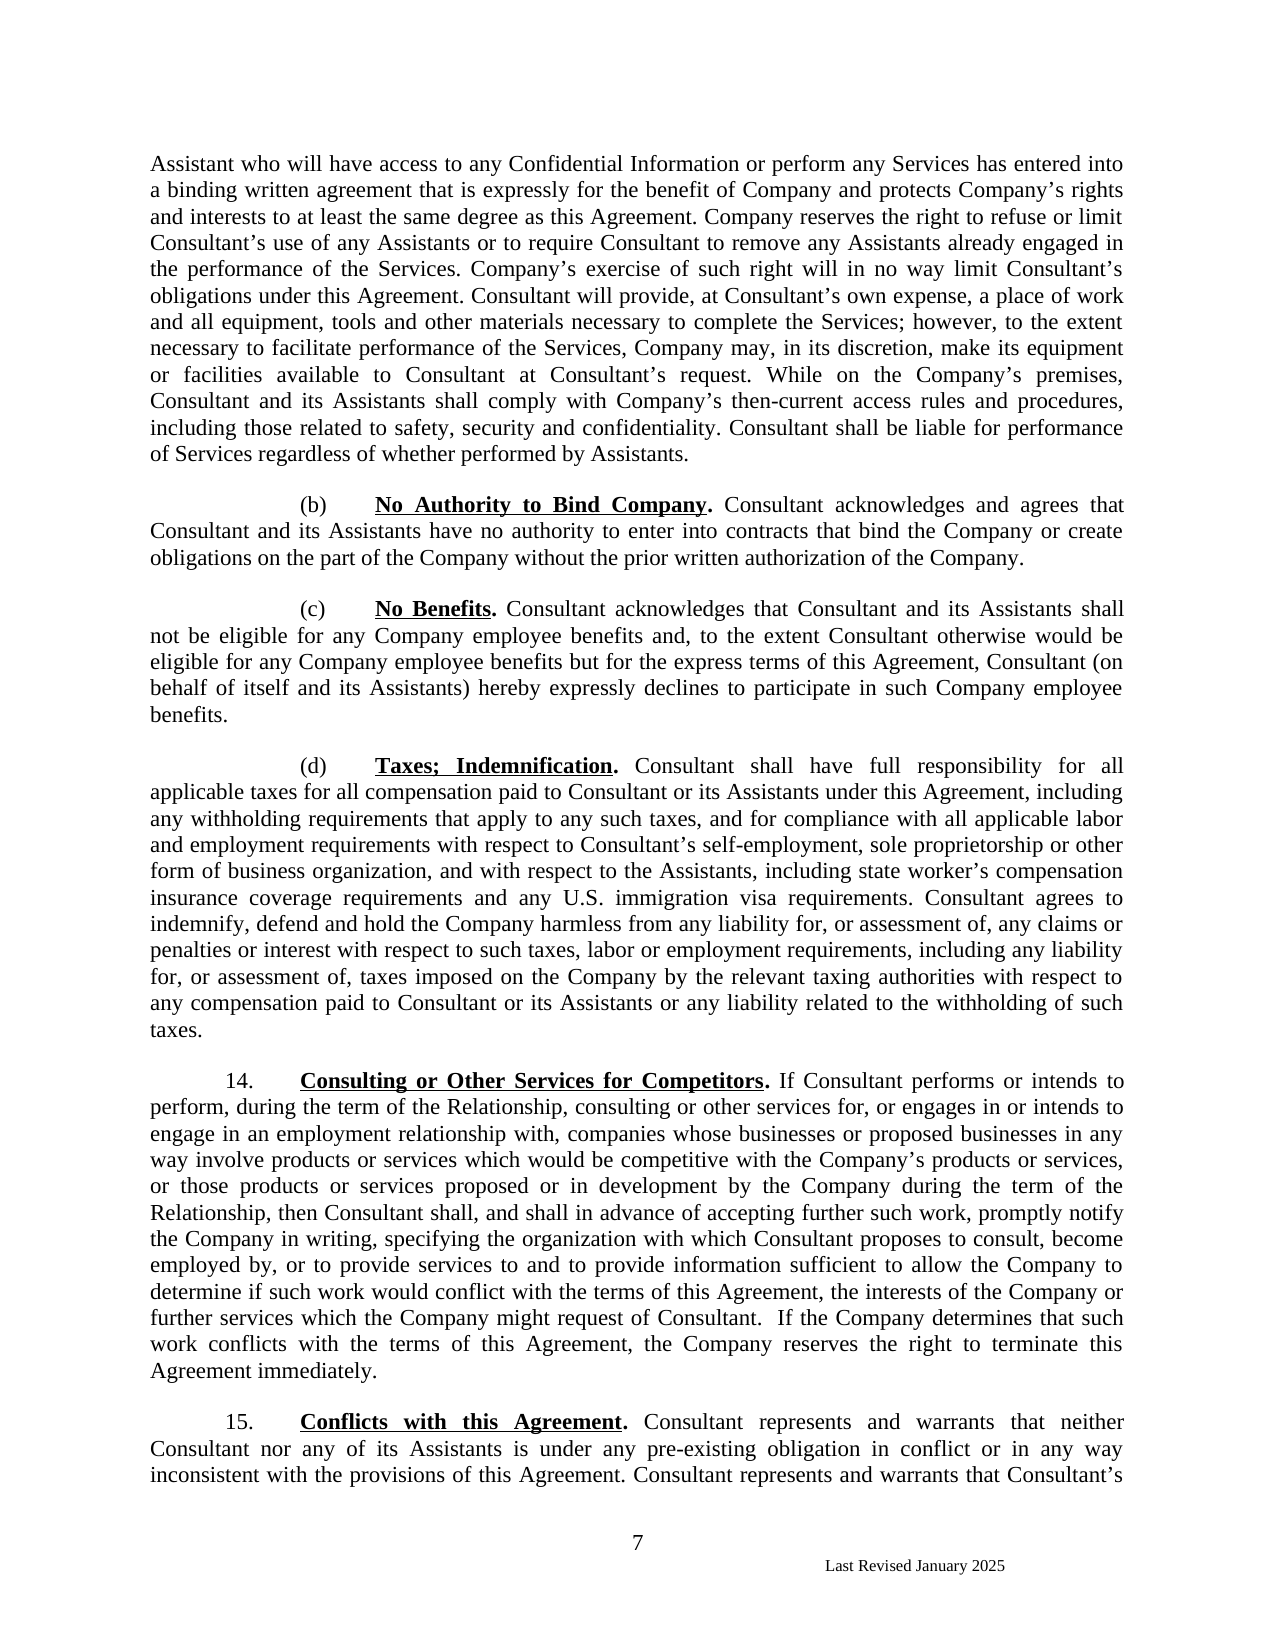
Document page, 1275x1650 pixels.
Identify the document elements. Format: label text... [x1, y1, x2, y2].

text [150, 150, 1125, 466]
text No Authority to Bind Company. Consultant acknowledges and agrees that Consultant and its Assistants have no authority to enter into contracts that bind the Company or create obligations on the part of the Company without the prior written authorization of the Company. [150, 491, 1125, 570]
text No Benefits. Consultant acknowledges that Consultant and its Assistants shall not be eligible for any Company employee benefits and, to the extent Consultant otherwise would be eligible for any Company employee benefits but for the express terms of this Agreement, Consultant (on behalf of itself and its Assistants) hereby expressly declines to participate in such Company employee benefits. [150, 595, 1125, 727]
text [150, 1408, 1125, 1487]
text Consulting or Other Services for Competitors. If Consultant performs or intends to perform, during the term of the Relationship, consulting or other services for, or engages in or intends to engage in an employment relationship with, companies whose businesses or proposed businesses in any way involve products or services which would be competitive with the Company’s products or services, or those products or services proposed or in development by the Company during the term of the Relationship, then Consultant shall, and shall in advance of accepting further such work, promptly notify the Company in writing, specifying the organization with which Consultant proposes to consult, become employed by, or to provide services to and to provide information sufficient to allow the Company to determine if such work would conflict with the terms of this Agreement, the interests of the Company or further services which the Company might request of Consultant. If the Company determines that such work conflicts with the terms of this Agreement, the Company reserves the right to terminate this Agreement immediately. [150, 1067, 1125, 1383]
text Taxes; Indemnification. Consultant shall have full responsibility for all applicable taxes for all compensation paid to Consultant or its Assistants under this Agreement, including any withholding requirements that apply to any such taxes, and for compliance with all applicable labor and employment requirements with respect to Consultant’s self-employment, sole proprietorship or other form of business organization, and with respect to the Assistants, including state worker’s compensation insurance coverage requirements and any U.S. immigration visa requirements. Consultant agrees to indemnify, defend and hold the Company harmless from any liability for, or assessment of, any claims or penalties or interest with respect to such taxes, labor or employment requirements, including any liability for, or assessment of, taxes imposed on the Company by the relevant taxing authorities with respect to any compensation paid to Consultant or its Assistants or any liability related to the withholding of such taxes. [150, 752, 1125, 1042]
